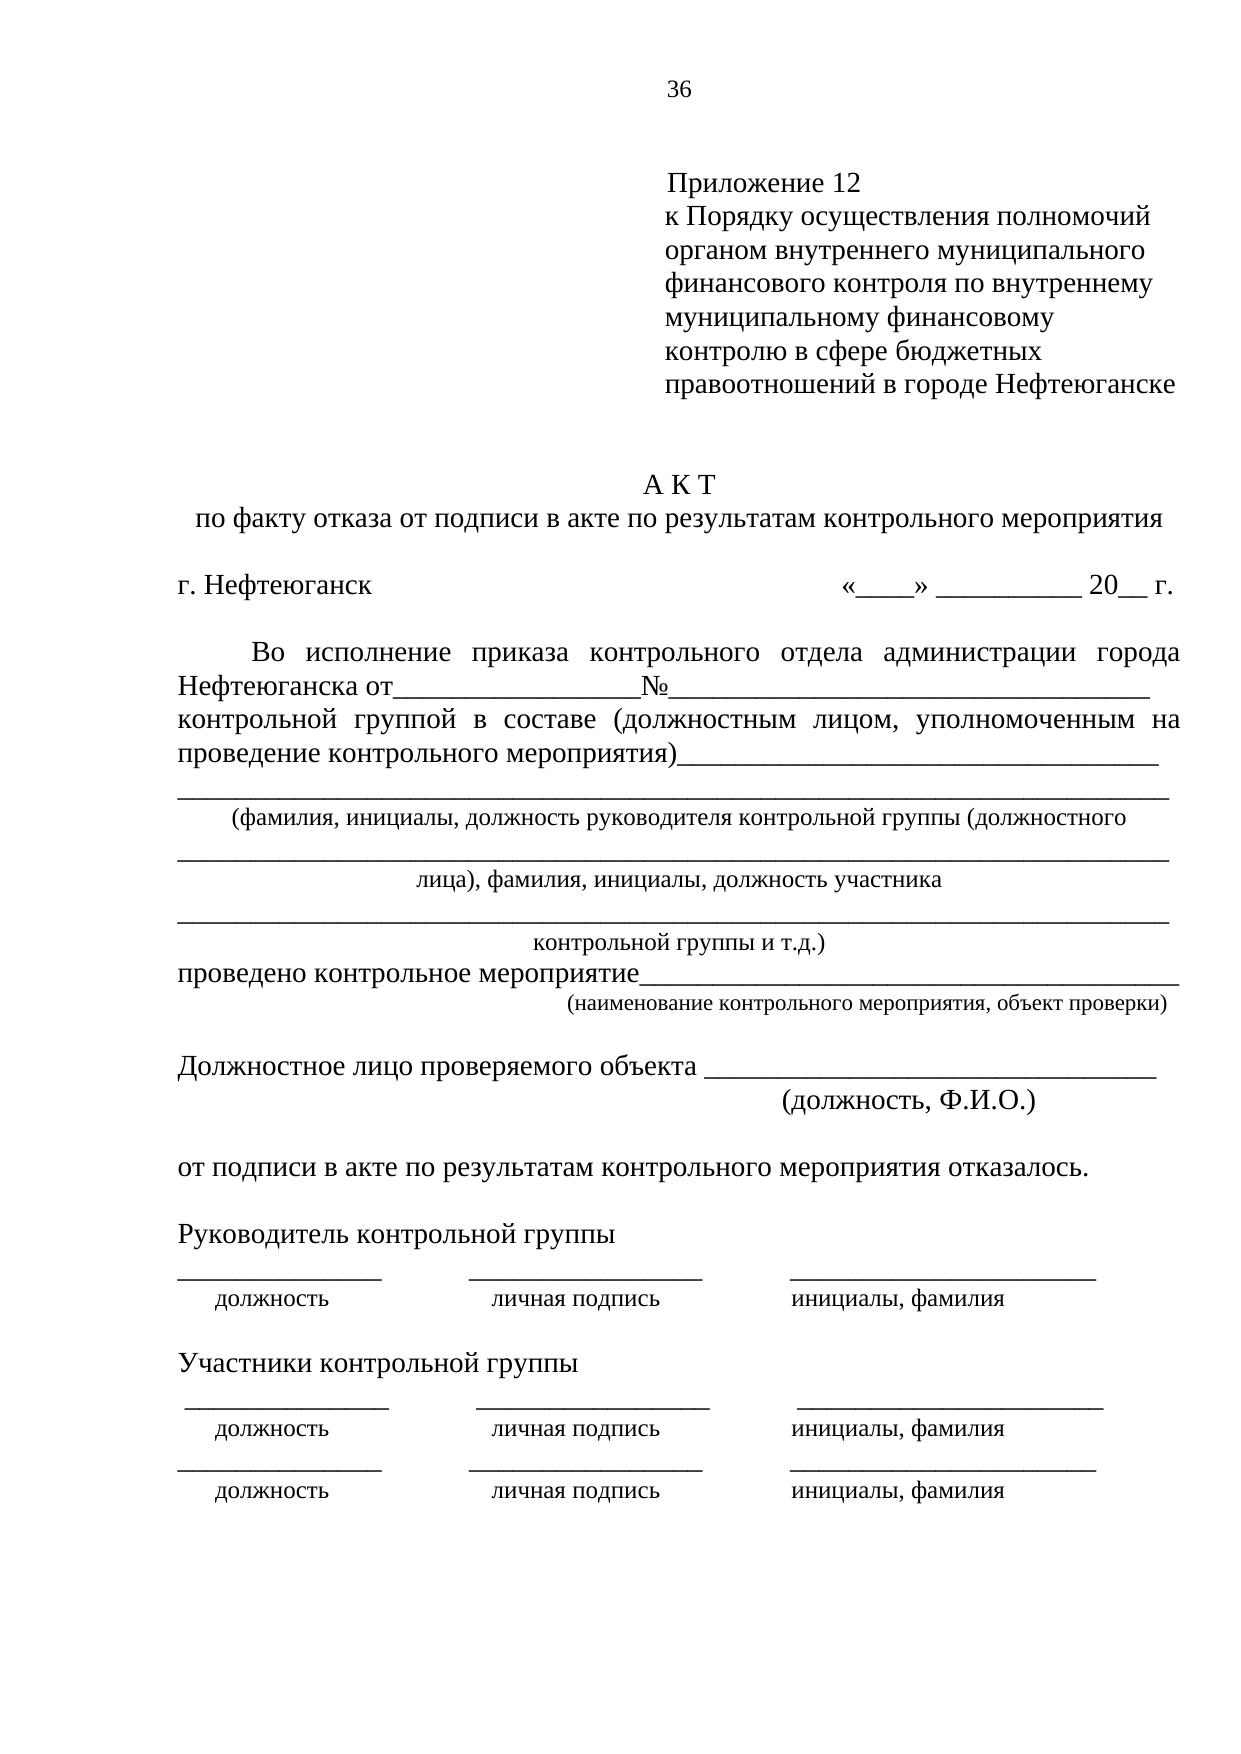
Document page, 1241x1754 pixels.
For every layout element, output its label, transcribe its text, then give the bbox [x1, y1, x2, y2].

text А К Т [177, 467, 1181, 500]
text ______________ ________________ _____________________ [177, 1441, 1181, 1475]
text Участники контрольной группы [177, 1346, 1181, 1379]
text Должностное лицо проверяемого объекта _______________________________ [177, 1048, 1181, 1082]
text Во исполнение приказа контрольного отдела администрации города Нефтеюганска от_________________№_________________________________ [177, 634, 1181, 702]
text (должность, Ф.И.О.) [177, 1082, 1181, 1116]
text ______________ ________________ _____________________ [177, 1250, 1181, 1283]
text проведено контрольное мероприятие_____________________________________ [177, 956, 1181, 989]
text ____________________________________________________________________ [177, 831, 1181, 864]
text Приложение 12 [325, 165, 1181, 198]
text (фамилия, инициалы, должность руководителя контрольной группы (должностного [177, 802, 1181, 831]
text контрольной группой в составе (должностным лицом, уполномоченным на проведение контрольного мероприятия)_________________________________ [177, 702, 1181, 769]
text контрольной группы и т.д.) [177, 927, 1181, 956]
text к Порядку осуществления полномочий органом внутреннего муниципального финансового контроля по внутреннему муниципальному финансовому контролю в сфере бюджетных правоотношений в городе Нефтеюганске [664, 198, 1181, 400]
text ____________________________________________________________________ [177, 769, 1181, 802]
text от подписи в акте по результатам контрольного мероприятия отказалось. [177, 1149, 1181, 1183]
text должность личная подпись инициалы, фамилия [177, 1283, 1181, 1312]
text Руководитель контрольной группы [177, 1216, 1181, 1250]
text ____________________________________________________________________ [177, 893, 1181, 927]
text лица), фамилия, инициалы, должность участника [177, 864, 1181, 893]
text должность личная подпись инициалы, фамилия [177, 1413, 1181, 1441]
text (наименование контрольного мероприятия, объект проверки) [177, 989, 1181, 1015]
text г. Нефтеюганск «____» __________ 20__ г. [177, 567, 1181, 601]
text по факту отказа от подписи в акте по результатам контрольного мероприятия [177, 500, 1181, 534]
text должность личная подпись инициалы, фамилия [177, 1475, 1181, 1504]
text ______________ ________________ _____________________ [177, 1379, 1181, 1413]
